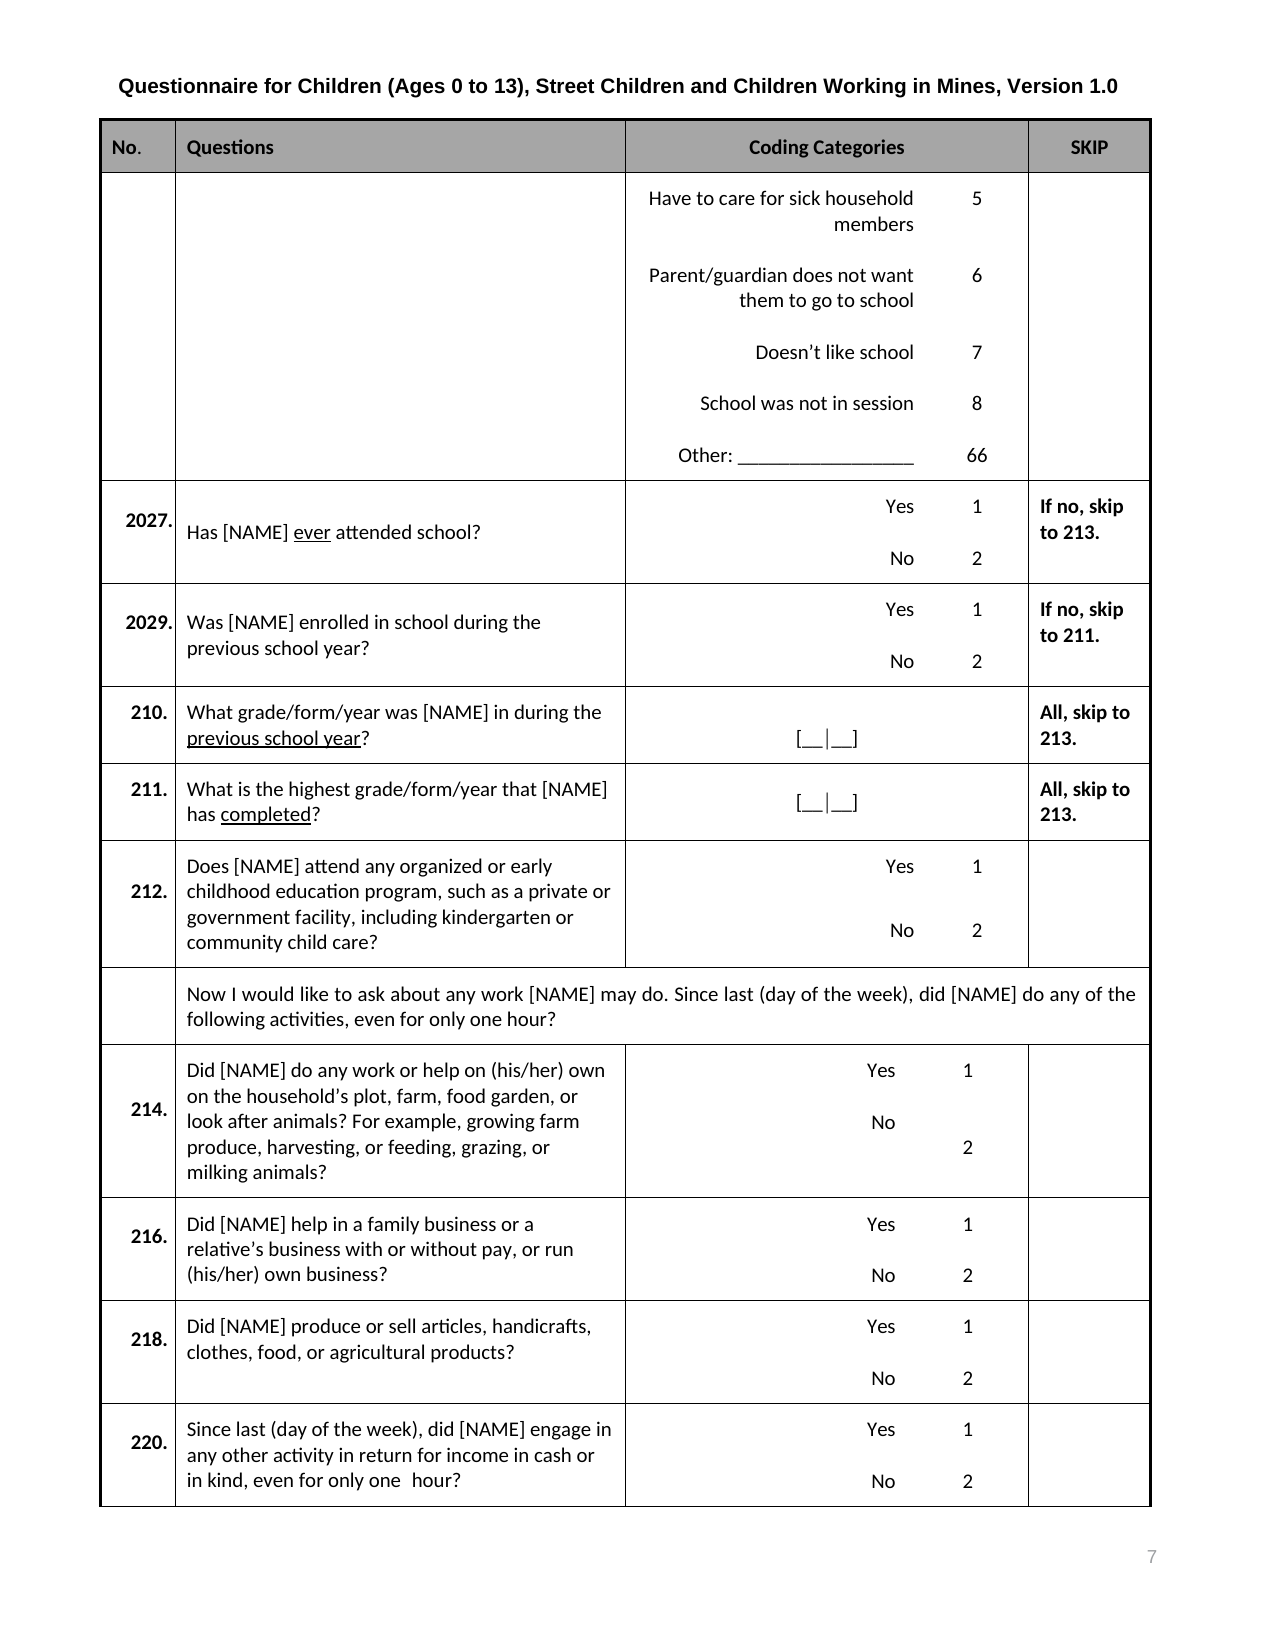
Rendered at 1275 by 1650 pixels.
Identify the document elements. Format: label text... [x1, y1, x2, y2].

table_cell Has [NAME] ever attended school? [176, 481, 625, 583]
table_cell [____] [626, 764, 1028, 839]
table_cell All, skip to 213. [1029, 764, 1149, 839]
table_cell [102, 1045, 175, 1197]
table_cell Yes [626, 1404, 907, 1454]
table_cell 6 [925, 249, 1028, 326]
table_cell Was [NAME] enrolled in school during the previous school year? [176, 584, 625, 686]
table_header Questions [176, 121, 625, 172]
table_cell 5 [925, 173, 1028, 249]
table_cell [1029, 1301, 1149, 1403]
table_cell Yes [626, 1045, 907, 1096]
table_cell 2 [925, 891, 1028, 967]
table_cell No [626, 634, 925, 686]
table_header SKIP [1029, 121, 1149, 172]
table_cell No [626, 1249, 907, 1300]
table_cell If no, skip to 213. [1029, 481, 1149, 583]
table_cell Parent/guardian does not want them to go to school [626, 249, 925, 326]
table_cell [102, 1404, 175, 1506]
table_cell Did [NAME] help in a family business or a relative’s business with or without pay, or run (his/her) own business? [176, 1198, 625, 1300]
table_cell [102, 584, 175, 686]
table_cell If no, skip to 211. [1029, 584, 1149, 686]
table_cell School was not in session [626, 377, 925, 428]
table_cell 2 [925, 634, 1028, 686]
table_cell [1029, 1198, 1149, 1300]
table_cell Does [NAME] attend any organized or early childhood education program, such as a private or government facility, including kindergarten or community child care? [176, 841, 625, 967]
table_cell [102, 764, 175, 839]
table_cell What grade/form/year was [NAME] in during the previous school year? [176, 687, 625, 763]
table_cell [1029, 1045, 1149, 1197]
table_cell [____] [626, 687, 1028, 763]
table_cell 1 [907, 1404, 1028, 1454]
table_cell 1 [925, 584, 1028, 634]
table_cell Doesn’t like school [626, 326, 925, 377]
table_cell Now I would like to ask about any work [NAME] may do. Since last (day of the week), did [NAME] do any of the following activities, even for only one hour? [176, 968, 1149, 1044]
table_cell No [626, 1352, 907, 1403]
table_cell 2 [907, 1096, 1028, 1197]
table_cell 1 [907, 1301, 1028, 1352]
table_header No. [102, 121, 175, 172]
table_cell 1 [925, 841, 1028, 891]
table_cell [102, 1198, 175, 1300]
table_cell 1 [925, 481, 1028, 531]
table_cell [102, 841, 175, 967]
table_cell 1 [907, 1045, 1028, 1096]
table_cell No [626, 1096, 907, 1197]
table_cell 2 [925, 531, 1028, 583]
table_cell 8 [925, 377, 1028, 428]
table_cell 7 [925, 326, 1028, 377]
table_cell Yes [626, 841, 925, 891]
table_cell Did [NAME] produce or sell articles, handicrafts, clothes, food, or agricultural products? [176, 1301, 625, 1403]
table_cell Since last (day of the week), did [NAME] engage in any other activity in return for income in cash or in kind, even for only one hour? [176, 1404, 625, 1506]
table_cell Other: _________________ [626, 429, 925, 480]
table_cell 2 [907, 1352, 1028, 1403]
table_cell All, skip to 213. [1029, 687, 1149, 763]
table_cell Yes [626, 1198, 907, 1249]
table_cell Have to care for sick household members [626, 173, 925, 249]
table_cell No [626, 891, 925, 967]
table_cell Yes [626, 481, 925, 531]
table_cell [102, 687, 175, 763]
table_cell Yes [626, 1301, 907, 1352]
table_cell 2 [907, 1455, 1028, 1506]
table_cell What is the highest grade/form/year that [NAME] has completed? [176, 764, 625, 839]
table_cell [102, 1301, 175, 1403]
table_cell [102, 481, 175, 583]
table_cell No [626, 1455, 907, 1506]
table_cell [1029, 841, 1149, 967]
table_cell 66 [925, 429, 1028, 480]
table_cell Yes [626, 584, 925, 634]
table_cell 2 [907, 1249, 1028, 1300]
table_header Coding Categories [626, 121, 1028, 172]
table_cell No [626, 531, 925, 583]
table_cell [1029, 1404, 1149, 1506]
table_cell Did [NAME] do any work or help on (his/her) own on the household’s plot, farm, food garden, or look after animals? For example, growing farm produce, harvesting, or feeding, grazing, or milking animals? [176, 1045, 625, 1197]
table_cell 1 [907, 1198, 1028, 1249]
table_cell [102, 968, 175, 1044]
